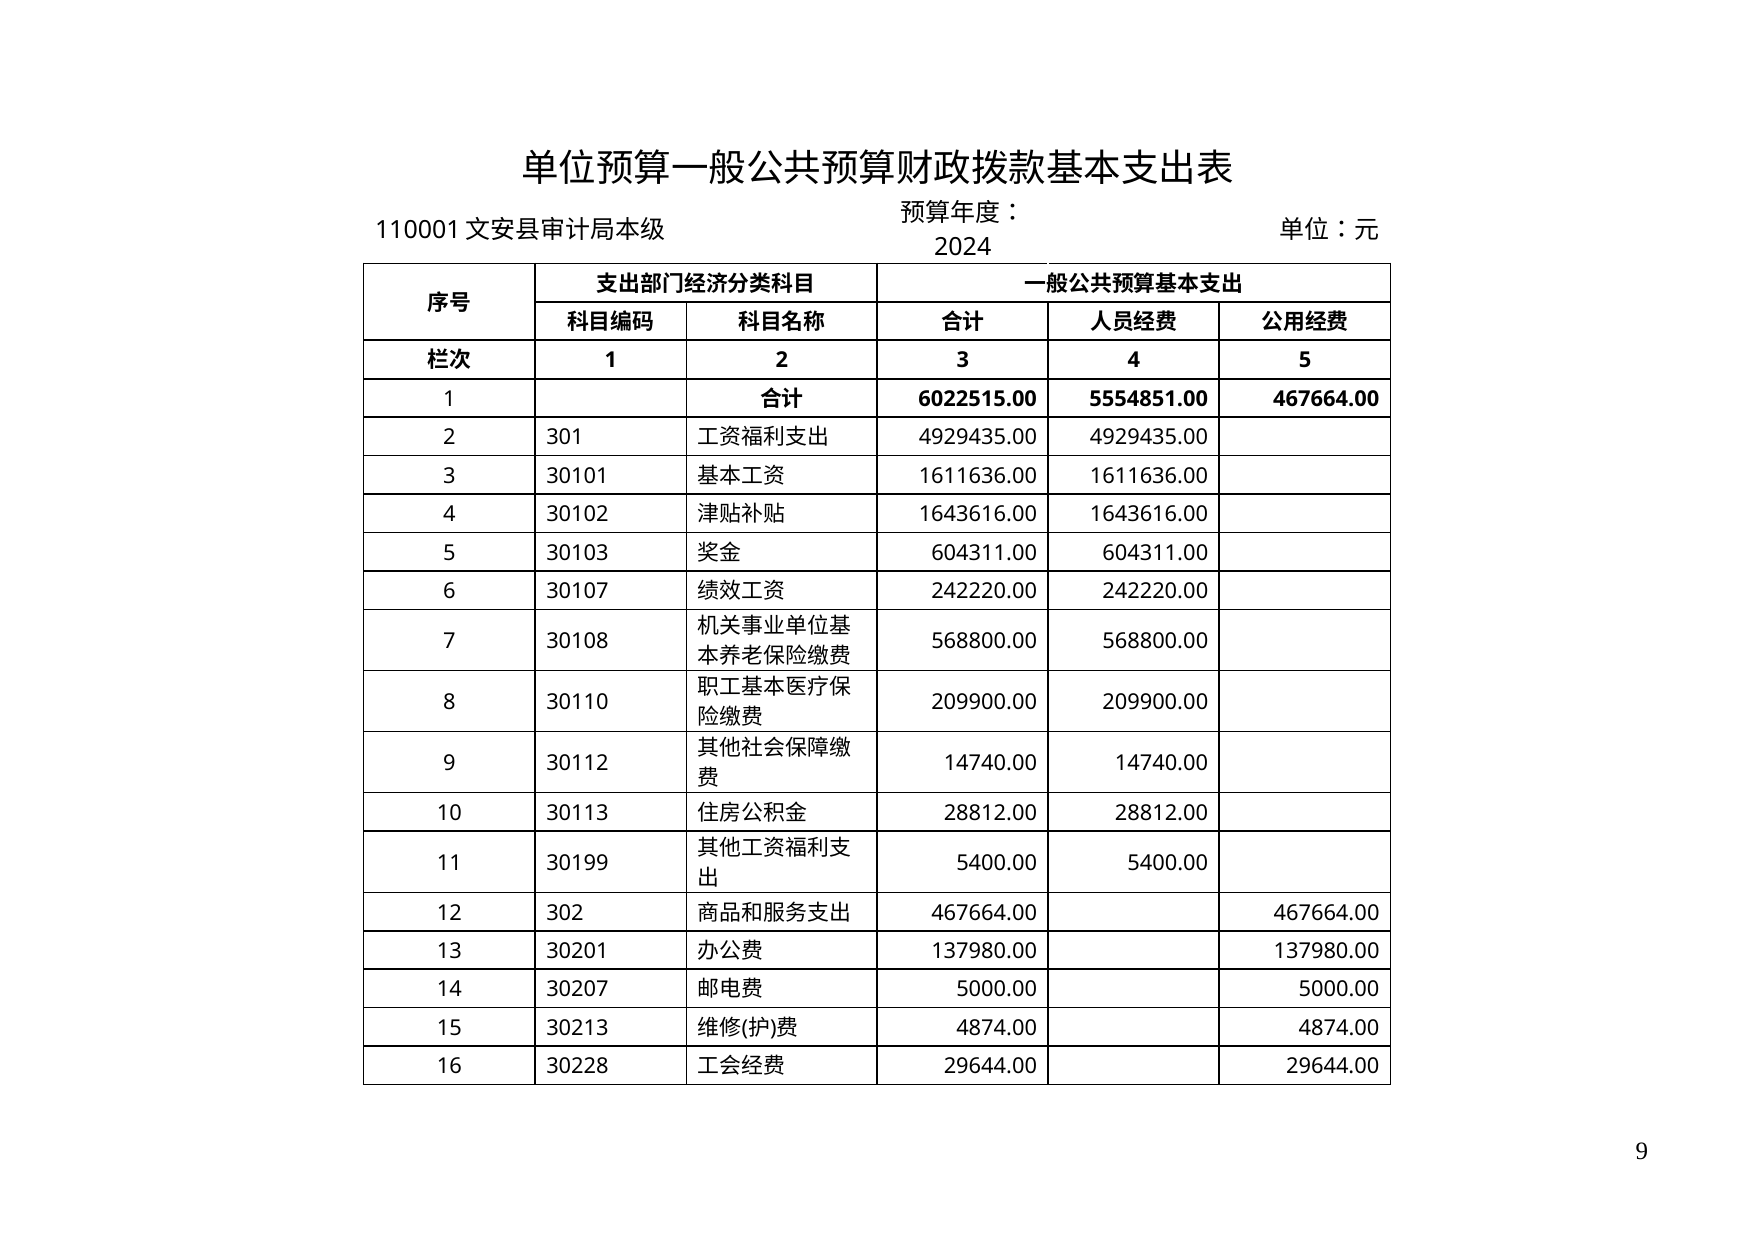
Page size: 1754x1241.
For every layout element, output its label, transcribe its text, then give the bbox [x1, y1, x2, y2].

table_cell 序号 [364, 264, 534, 339]
table_header 单位：元 [1049, 195, 1390, 262]
table_cell 15 [364, 1008, 534, 1045]
table_cell [1220, 533, 1390, 570]
table_cell 工资福利支出 [687, 418, 876, 455]
table_cell 商品和服务支出 [687, 893, 876, 930]
table_cell 合计 [687, 380, 876, 416]
table_cell 2 [687, 341, 876, 378]
table_cell 29644.00 [878, 1047, 1047, 1084]
table_cell 1643616.00 [878, 495, 1047, 532]
table_cell 16 [364, 1047, 534, 1084]
table_cell 机关事业单位基本养老保险缴费 [687, 610, 876, 669]
table_cell 30108 [536, 610, 686, 669]
table_cell 242220.00 [1049, 572, 1218, 608]
table_cell 4874.00 [878, 1008, 1047, 1045]
table_cell [1049, 1008, 1218, 1045]
table_cell 11 [364, 832, 534, 891]
table_cell 5000.00 [878, 970, 1047, 1007]
table_cell [1049, 1047, 1218, 1084]
table_cell 5400.00 [1049, 832, 1218, 891]
table_cell 30101 [536, 456, 686, 493]
table_cell 5400.00 [878, 832, 1047, 891]
table_cell 467664.00 [1220, 893, 1390, 930]
table_cell 职工基本医疗保险缴费 [687, 671, 876, 731]
table_cell 30107 [536, 572, 686, 608]
table_cell [1220, 495, 1390, 532]
table_cell 14740.00 [1049, 732, 1218, 792]
table_cell [1220, 456, 1390, 493]
table_cell [1220, 832, 1390, 891]
table_cell 4929435.00 [878, 418, 1047, 455]
table_cell [1220, 572, 1390, 608]
table_cell 邮电费 [687, 970, 876, 1007]
table_cell 5000.00 [1220, 970, 1390, 1007]
table_cell 5 [364, 533, 534, 570]
table_cell 6 [364, 572, 534, 608]
table_cell 7 [364, 610, 534, 669]
table_cell 办公费 [687, 932, 876, 968]
table_cell 28812.00 [1049, 793, 1218, 830]
table_cell 30199 [536, 832, 686, 891]
table_cell 604311.00 [878, 533, 1047, 570]
table_cell 30113 [536, 793, 686, 830]
table_cell [1049, 893, 1218, 930]
table_cell 其他工资福利支出 [687, 832, 876, 891]
table_cell 29644.00 [1220, 1047, 1390, 1084]
table_cell 津贴补贴 [687, 495, 876, 532]
table_cell [1049, 970, 1218, 1007]
table_cell [1220, 418, 1390, 455]
table_cell 1611636.00 [1049, 456, 1218, 493]
table_cell 5 [1220, 341, 1390, 378]
table_cell 5554851.00 [1049, 380, 1218, 416]
table_cell 137980.00 [878, 932, 1047, 968]
table_cell 30110 [536, 671, 686, 731]
table_cell 3 [878, 341, 1047, 378]
table_cell 4 [1049, 341, 1218, 378]
table_cell 维修(护)费 [687, 1008, 876, 1045]
table_cell 467664.00 [878, 893, 1047, 930]
table_cell 12 [364, 893, 534, 930]
table_cell 8 [364, 671, 534, 731]
table_cell 4 [364, 495, 534, 532]
table_cell [1220, 610, 1390, 669]
table_cell 209900.00 [1049, 671, 1218, 731]
table_cell 其他社会保障缴费 [687, 732, 876, 792]
table_cell [1220, 793, 1390, 830]
table_cell 30207 [536, 970, 686, 1007]
table_cell 1 [536, 341, 686, 378]
table_cell 14 [364, 970, 534, 1007]
table_cell 人员经费 [1049, 303, 1218, 339]
table_cell 30201 [536, 932, 686, 968]
table_cell 301 [536, 418, 686, 455]
table_cell 6022515.00 [878, 380, 1047, 416]
table_cell 30228 [536, 1047, 686, 1084]
table_cell 公用经费 [1220, 303, 1390, 339]
table_cell 3 [364, 456, 534, 493]
table_cell 栏次 [364, 341, 534, 378]
table_cell [1220, 732, 1390, 792]
table_cell 30112 [536, 732, 686, 792]
table_cell 30102 [536, 495, 686, 532]
table_cell 568800.00 [878, 610, 1047, 669]
table_cell 1643616.00 [1049, 495, 1218, 532]
table_cell [1220, 671, 1390, 731]
table_cell [1049, 932, 1218, 968]
table_cell 1611636.00 [878, 456, 1047, 493]
table_cell 4929435.00 [1049, 418, 1218, 455]
table_cell 工会经费 [687, 1047, 876, 1084]
table_cell 4874.00 [1220, 1008, 1390, 1045]
table_cell 568800.00 [1049, 610, 1218, 669]
table_cell 住房公积金 [687, 793, 876, 830]
table_cell 209900.00 [878, 671, 1047, 731]
table_cell 科目名称 [687, 303, 876, 339]
table_cell 1 [364, 380, 534, 416]
text 单位预算一般公共预算财政拨款基本支出表 [106, 142, 1648, 193]
table_cell 30103 [536, 533, 686, 570]
table_cell 137980.00 [1220, 932, 1390, 968]
table_header 110001文安县审计局本级 [364, 195, 876, 262]
table_cell 科目编码 [536, 303, 686, 339]
table_cell 10 [364, 793, 534, 830]
table_cell 支出部门经济分类科目 [536, 264, 876, 301]
table_cell 合计 [878, 303, 1047, 339]
table_cell 302 [536, 893, 686, 930]
table_cell 一般公共预算基本支出 [878, 264, 1390, 301]
table_cell 绩效工资 [687, 572, 876, 608]
table_cell 242220.00 [878, 572, 1047, 608]
table_cell 奖金 [687, 533, 876, 570]
table_cell 28812.00 [878, 793, 1047, 830]
table_cell 2 [364, 418, 534, 455]
table_cell 13 [364, 932, 534, 968]
table_cell 30213 [536, 1008, 686, 1045]
table_cell 基本工资 [687, 456, 876, 493]
table_cell 604311.00 [1049, 533, 1218, 570]
table_cell 467664.00 [1220, 380, 1390, 416]
table_cell 14740.00 [878, 732, 1047, 792]
table_header 预算年度：2024 [878, 195, 1047, 262]
table_cell [536, 380, 686, 416]
table_cell 9 [364, 732, 534, 792]
